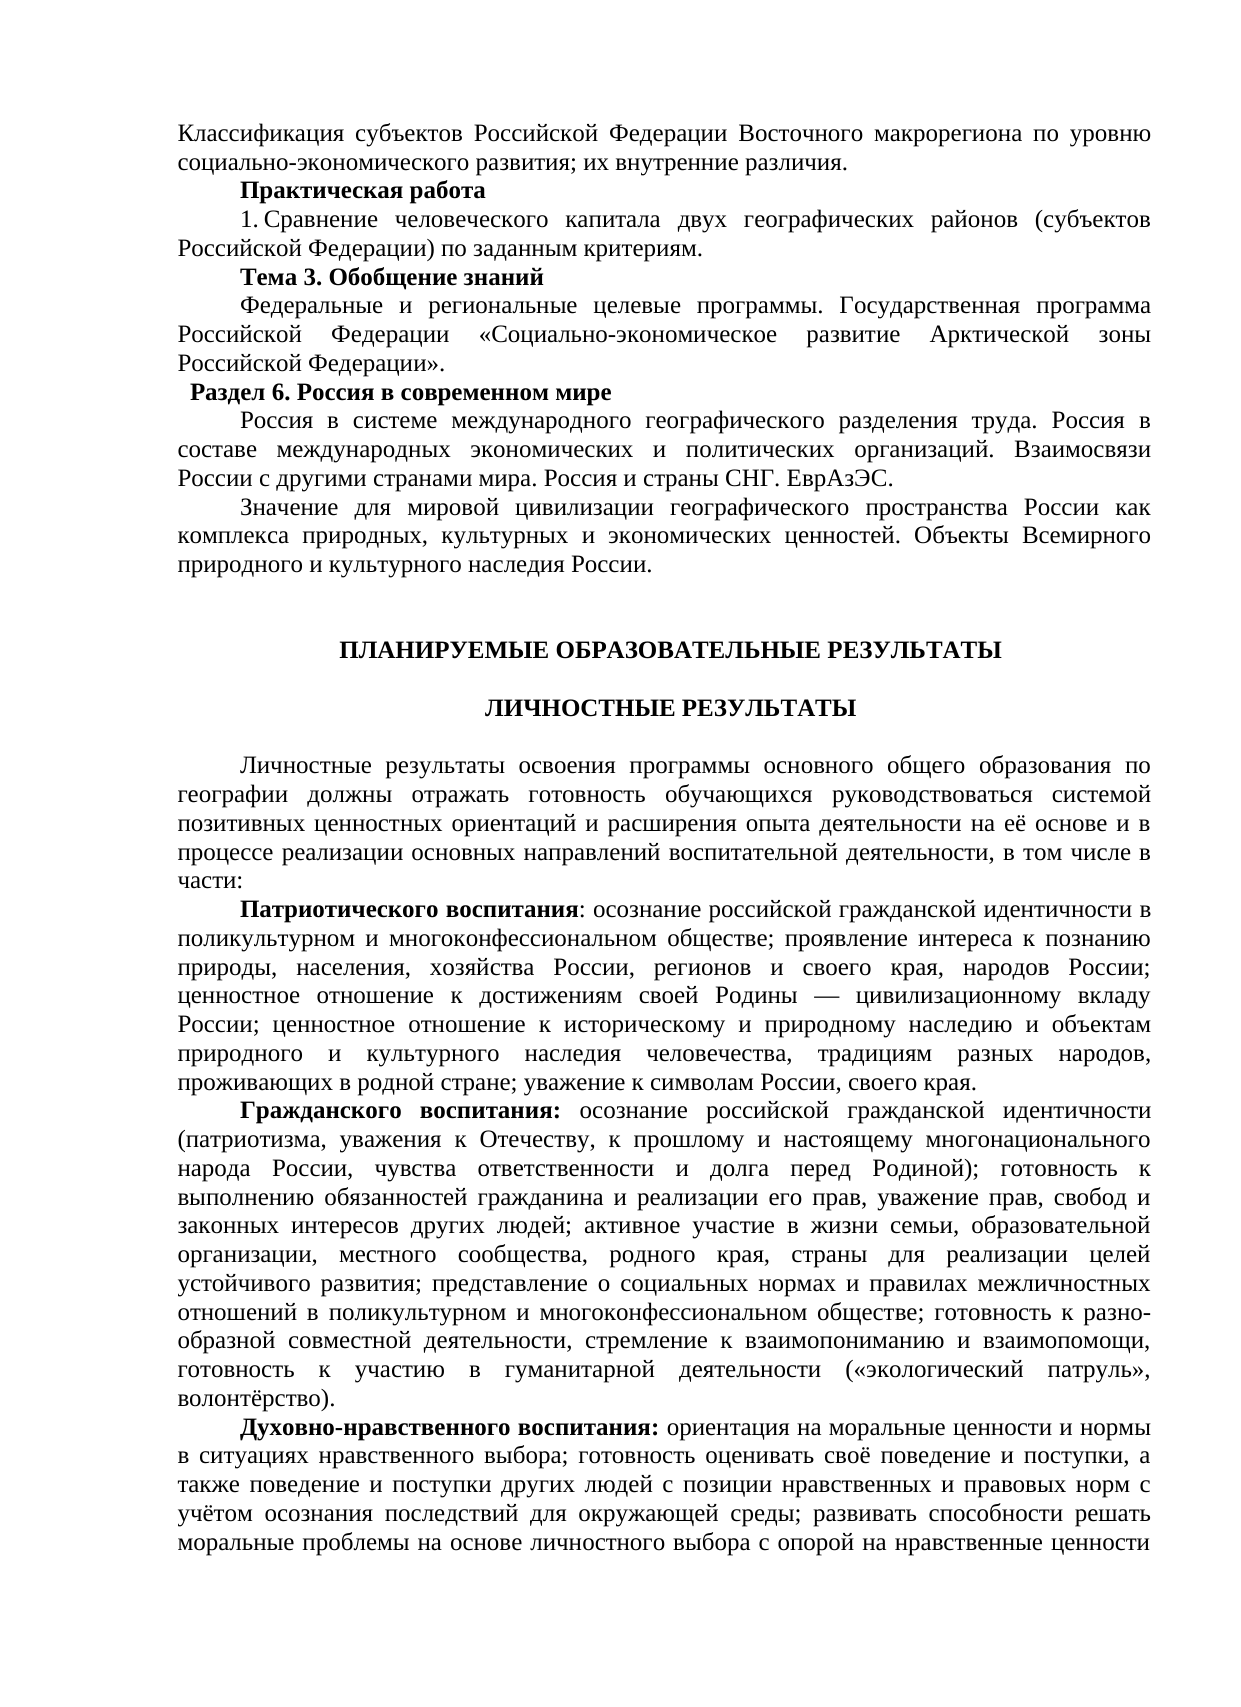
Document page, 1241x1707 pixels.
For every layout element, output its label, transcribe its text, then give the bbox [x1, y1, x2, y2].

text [177, 118, 1152, 176]
text Федеральные и региональные целевые программы. Государственная программа Российской Федерации «Социально-экономическое развитие Арктической зоны Российской Федерации». [177, 291, 1152, 377]
text 1. Сравнение человеческого капитала двух географических районов (субъектов Российской Федерации) по заданным критериям. [177, 204, 1152, 262]
text Значение для мировой цивилизации географического пространства России как комплекса природных, культурных и экономических ценностей. Объекты Всемирного природного и культурного наследия России. [177, 492, 1152, 578]
text Практическая работа [177, 176, 1152, 204]
text Патриотического воспитания: осознание российской гражданской идентичности в поликультурном и многоконфессиональном обществе; проявление интереса к познанию природы, населения, хозяйства России, регионов и своего края, народов России; ценностное отношение к достижениям своей Родины — цивилизационному вкладу России; ценностное отношение к историческому и природному наследию и объектам природного и культурного наследия человечества, традициям разных народов, проживающих в родной стране; уважение к символам России, своего края. [177, 894, 1152, 1096]
text ПЛАНИРУЕМЫЕ ОБРАЗОВАТЕЛЬНЫЕ РЕЗУЛЬТАТЫ [190, 636, 1152, 664]
text ЛИЧНОСТНЫЕ РЕЗУЛЬТАТЫ [190, 693, 1152, 722]
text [177, 1412, 1152, 1556]
text Россия в системе международного географического разделения труда. Россия в составе международных экономических и политических организаций. Взаимосвязи России с другими странами мира. Россия и страны СНГ. ЕврАзЭС. [177, 406, 1152, 492]
text Раздел 6. Россия в современном мире [190, 377, 1152, 406]
text Личностные результаты освоения программы основного общего образования по географии должны отражать готовность обучающихся руководствоваться системой позитивных ценностных ориентаций и расширения опыта деятельности на её основе и в процессе реализации основных направлений воспитательной деятельности, в том числе в части: [177, 751, 1152, 894]
text Гражданского воспитания: осознание российской гражданской идентичности (патриотизма, уважения к Отечеству, к прошлому и настоящему многонационального народа России, чувства ответственности и долга перед Родиной); готовность к выполнению обязанностей гражданина и реализации его прав, уважение прав, свобод и законных интересов других людей; активное участие в жизни семьи, образовательной организации, местного сообщества, родного края, страны для реализации целей устойчивого развития; представление о социальных нормах и правилах межличностных отношений в поликультурном и многоконфессиональном обществе; готовность к разно-образной совместной деятельности, стремление к взаимопониманию и взаимопомощи, готовность к участию в гуманитарной деятельности («экологический патруль», волонтёрство). [177, 1096, 1152, 1412]
text Тема 3. Обобщение знаний [177, 262, 1152, 291]
